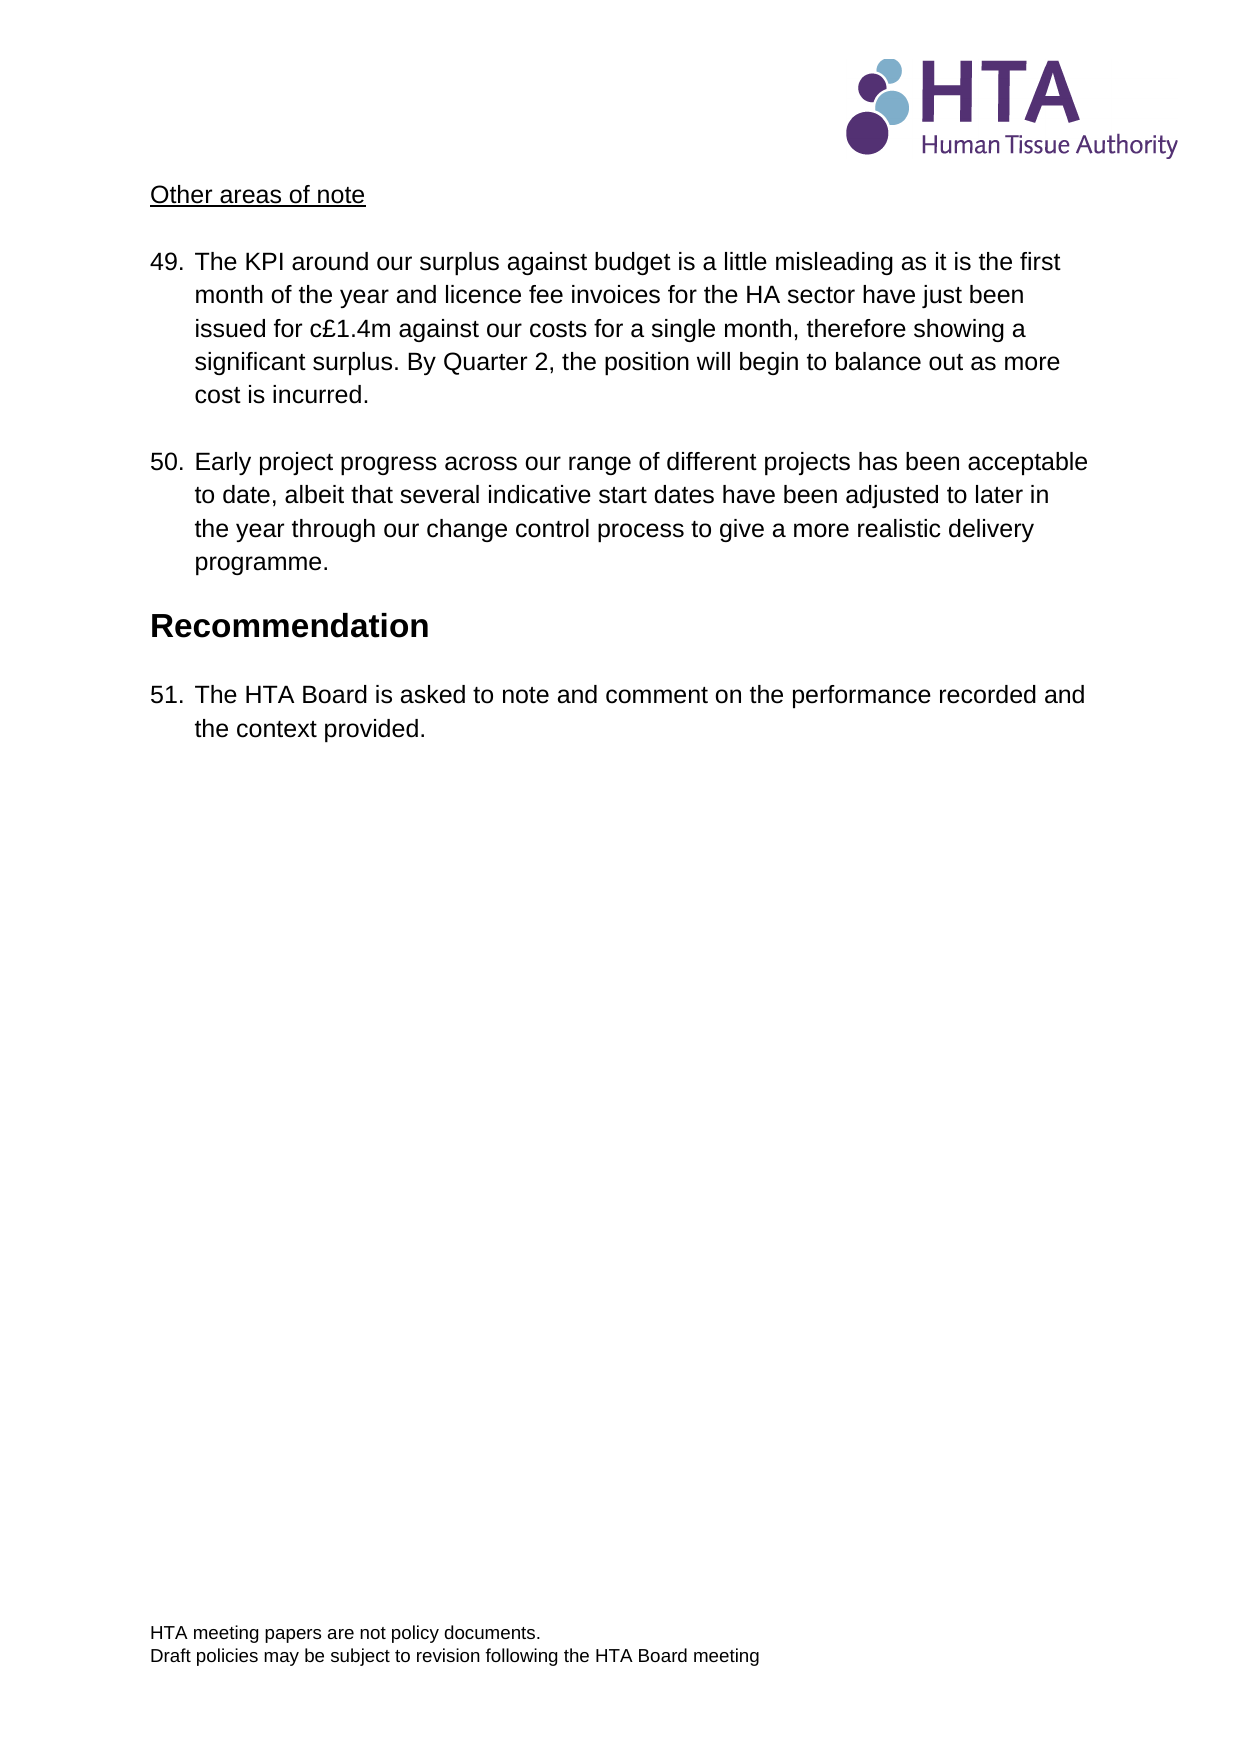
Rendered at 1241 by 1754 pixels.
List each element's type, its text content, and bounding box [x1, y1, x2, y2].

list The HTA Board is asked to note and comment on the performance recorded and the context provided. [150, 677, 1090, 744]
list Recommendation [150, 611, 1090, 644]
list The KPI around our surplus against budget is a little misleading as it is the first month of the year and licence fee invoices for the HA sector have just been issued for c£1.4m against our costs for a single month, therefore showing a significant surplus. By Quarter 2, the position will begin to balance out as more cost is incurred. [150, 244, 1090, 411]
list Other areas of note [150, 177, 1090, 211]
picture [846, 59, 1178, 159]
list Early project progress across our range of different projects has been acceptable to date, albeit that several indicative start dates have been adjusted to later in the year through our change control process to give a more realistic delivery programme. [150, 444, 1090, 577]
